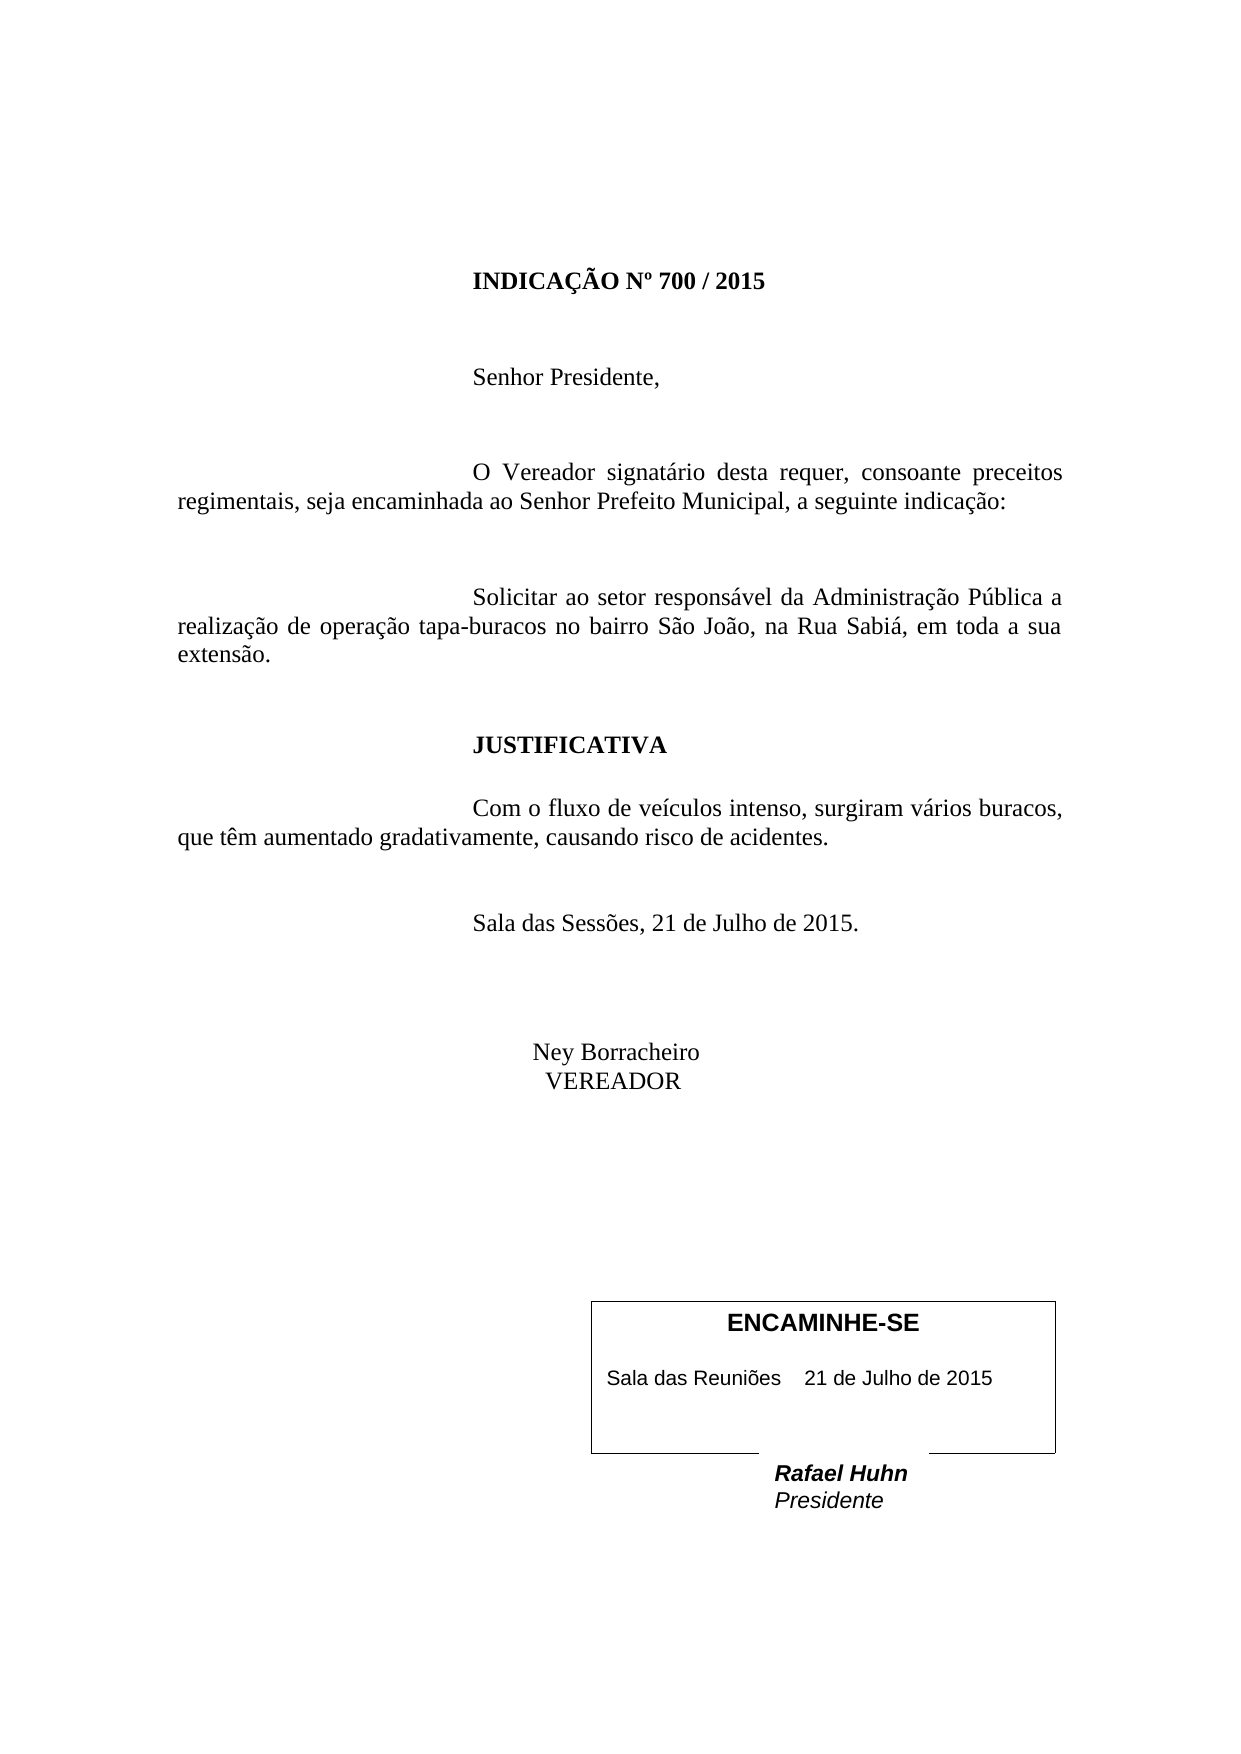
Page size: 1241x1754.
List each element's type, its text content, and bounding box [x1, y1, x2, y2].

text JUSTIFICATIVA [177, 731, 1004, 759]
table_cell VEREADOR [170, 1066, 1056, 1095]
text O Vereador signatário desta requer, consoante preceitos regimentais, seja encaminhada ao Senhor Prefeito Municipal, a seguinte indicação: [177, 457, 1063, 515]
text INDICAÇÃO Nº 700 / 2015 [472, 266, 1063, 294]
text Solicitar ao setor responsável da Administração Pública a realização de operação tapa-buracos no bairro São João, na Rua Sabiá, em toda a sua extensão. [177, 582, 1063, 668]
text Sala das Sessões, 21 de Julho de 2015. [472, 908, 1063, 937]
text Com o fluxo de veículos intenso, surgiram vários buracos, que têm aumentado gradativamente, causando risco de acidentes. [177, 793, 1063, 850]
text Senhor Presidente, [472, 362, 1063, 390]
table_header Ney Borracheiro [170, 1037, 1056, 1066]
